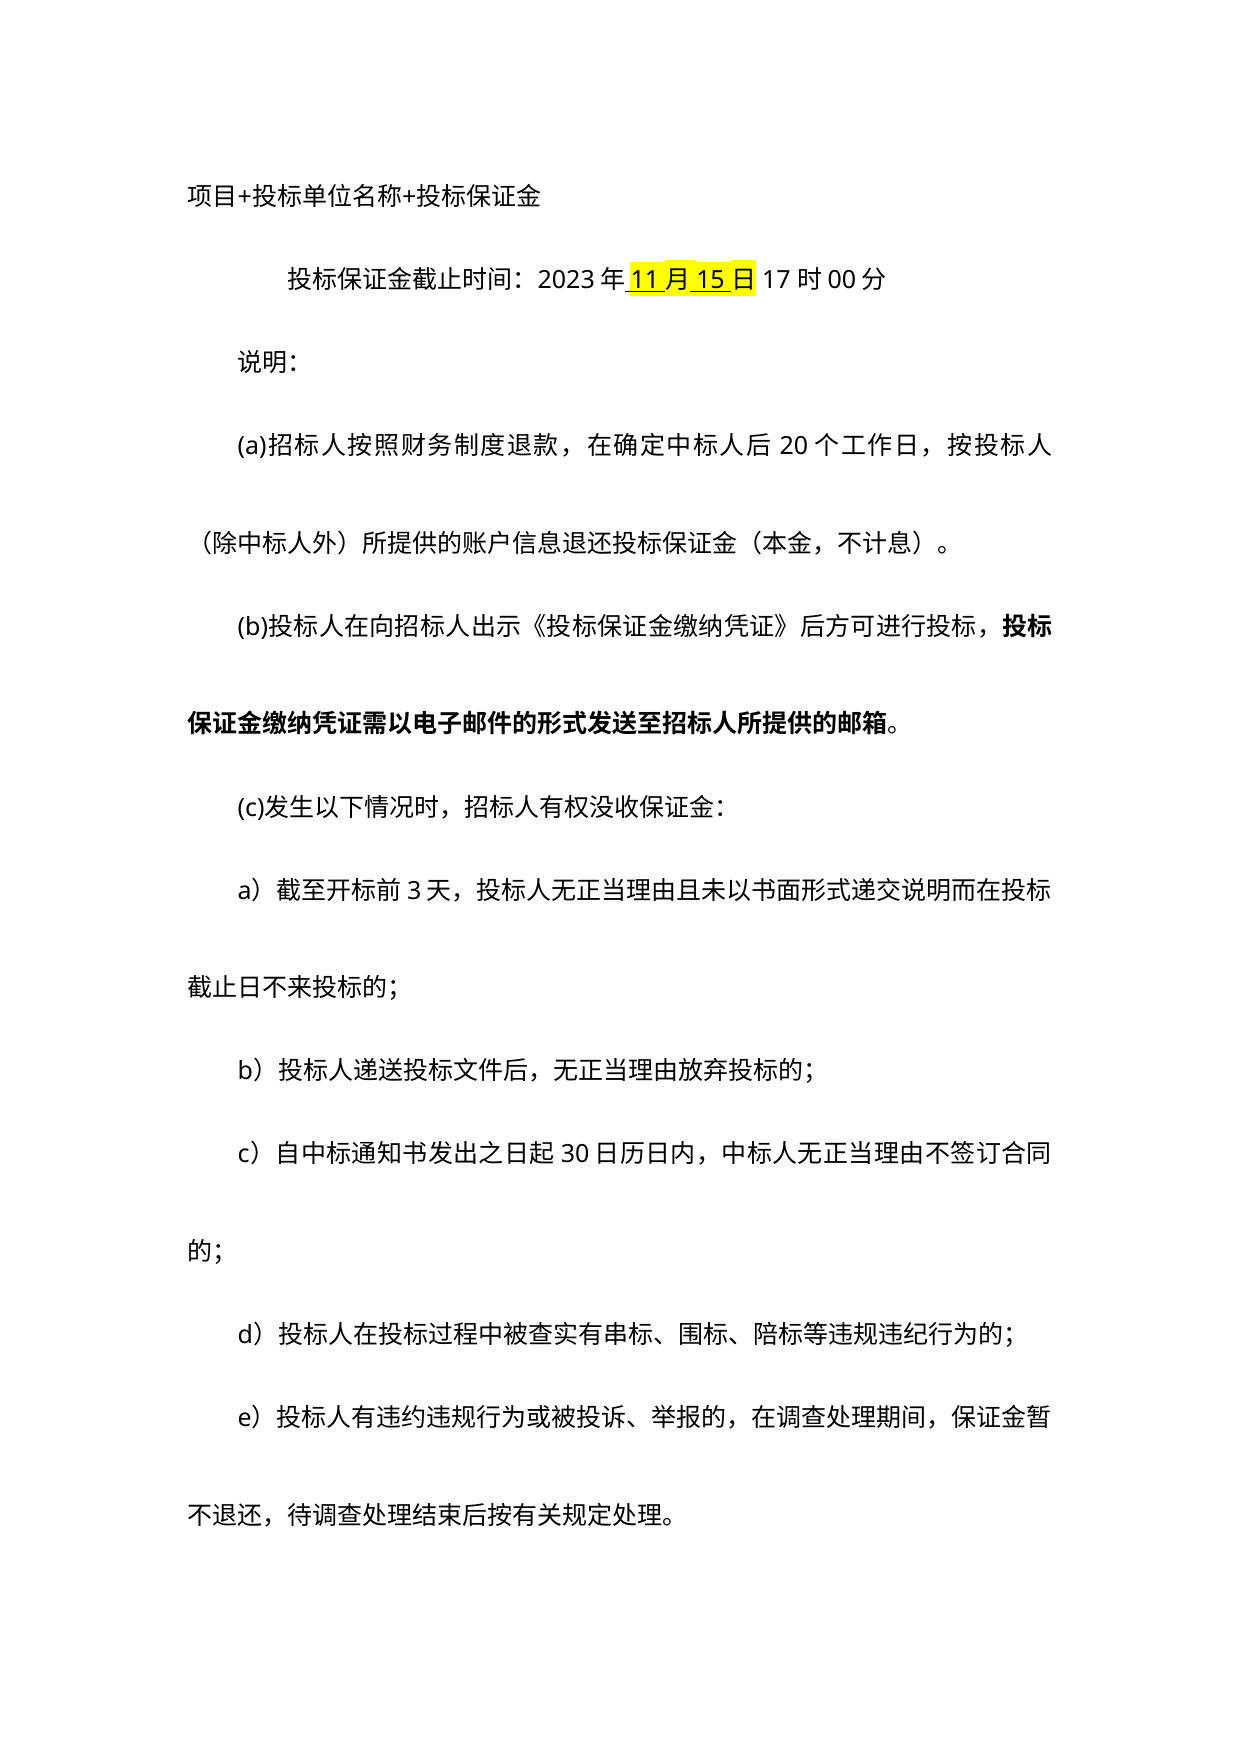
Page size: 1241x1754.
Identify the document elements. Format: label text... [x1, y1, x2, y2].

text 说明： [187, 328, 1053, 393]
text c）自中标通知书发出之日起30日历日内，中标人无正当理由不签订合同的； [187, 1119, 1053, 1282]
text b）投标人递送投标文件后，无正当理由放弃投标的； [187, 1036, 1053, 1101]
text 投标保证金截止时间：2023年 11 月 15 日 17 时 00分 [187, 245, 1053, 310]
text e）投标人有违约违规行为或被投诉、举报的，在调查处理期间，保证金暂不退还，待调查处理结束后按有关规定处理。 [187, 1383, 1053, 1546]
text (c)发生以下情况时，招标人有权没收保证金： [187, 773, 1053, 838]
text a）截至开标前3天，投标人无正当理由且未以书面形式递交说明而在投标截止日不来投标的； [187, 856, 1053, 1018]
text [187, 162, 1053, 227]
text d）投标人在投标过程中被查实有串标、围标、陪标等违规违纪行为的； [187, 1300, 1053, 1365]
text (b)投标人在向招标人出示《投标保证金缴纳凭证》后方可进行投标，投标保证金缴纳凭证需以电子邮件的形式发送至招标人所提供的邮箱。 [187, 592, 1053, 754]
text (a)招标人按照财务制度退款，在确定中标人后20个工作日，按投标人（除中标人外）所提供的账户信息退还投标保证金（本金，不计息）。 [187, 411, 1053, 574]
